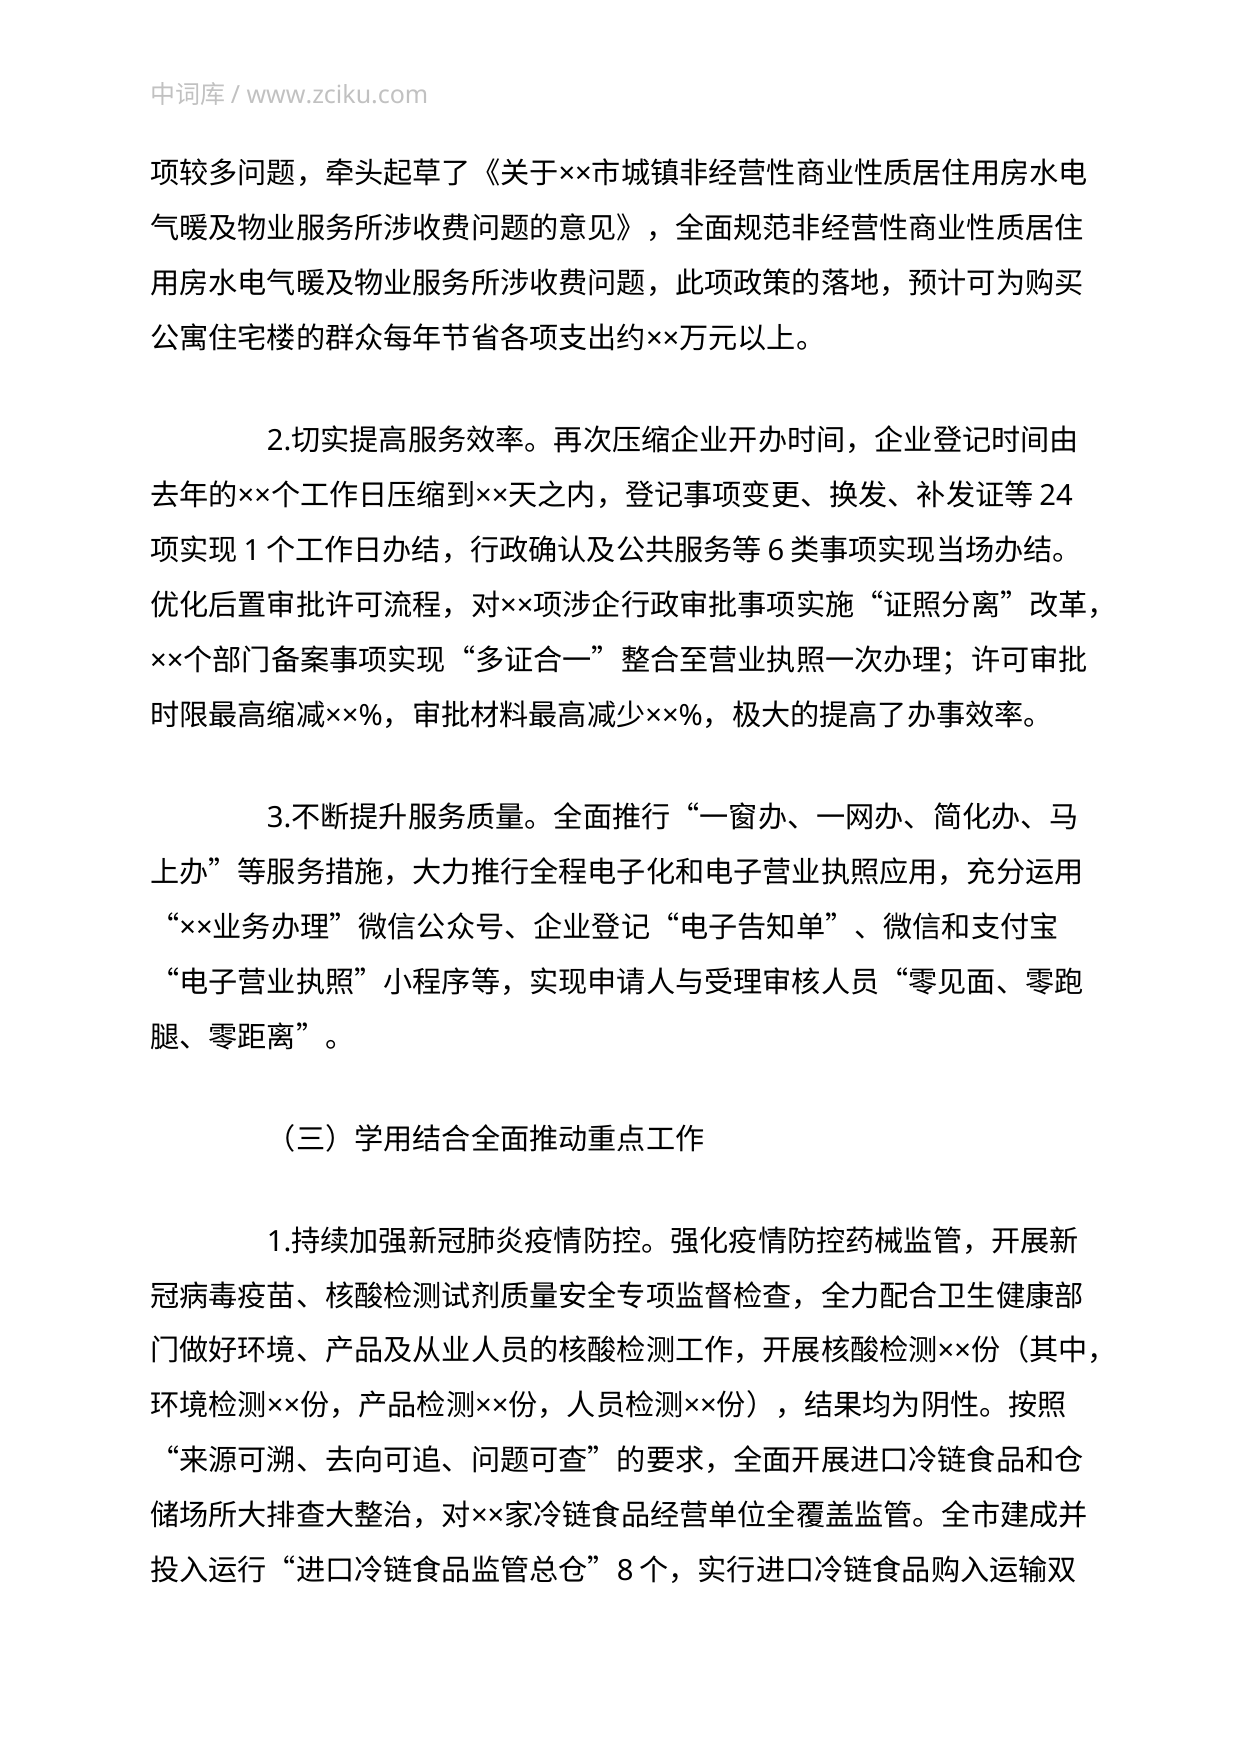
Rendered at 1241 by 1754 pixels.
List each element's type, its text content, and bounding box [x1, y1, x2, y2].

text （三）学用结合全面推动重点工作 [150, 1115, 1090, 1158]
text 2.切实提高服务效率。再次压缩企业开办时间，企业登记时间由去年的××个工作日压缩到××天之内，登记事项变更、换发、补发证等24项实现1个工作日办结，行政确认及公共服务等6类事项实现当场办结。优化后置审批许可流程，对××项涉企行政审批事项实施“证照分离”改革，××个部门备案事项实现“多证合一”整合至营业执照一次办理；许可审批时限最高缩减××%，审批材料最高减少××%，极大的提高了办事效率。 [150, 417, 1090, 734]
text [150, 150, 1090, 357]
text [150, 1217, 1090, 1589]
text 3.不断提升服务质量。全面推行“一窗办、一网办、简化办、马上办”等服务措施，大力推行全程电子化和电子营业执照应用，充分运用“××业务办理”微信公众号、企业登记“电子告知单”、微信和支付宝“电子营业执照”小程序等，实现申请人与受理审核人员“零见面、零跑腿、零距离”。 [150, 794, 1090, 1056]
